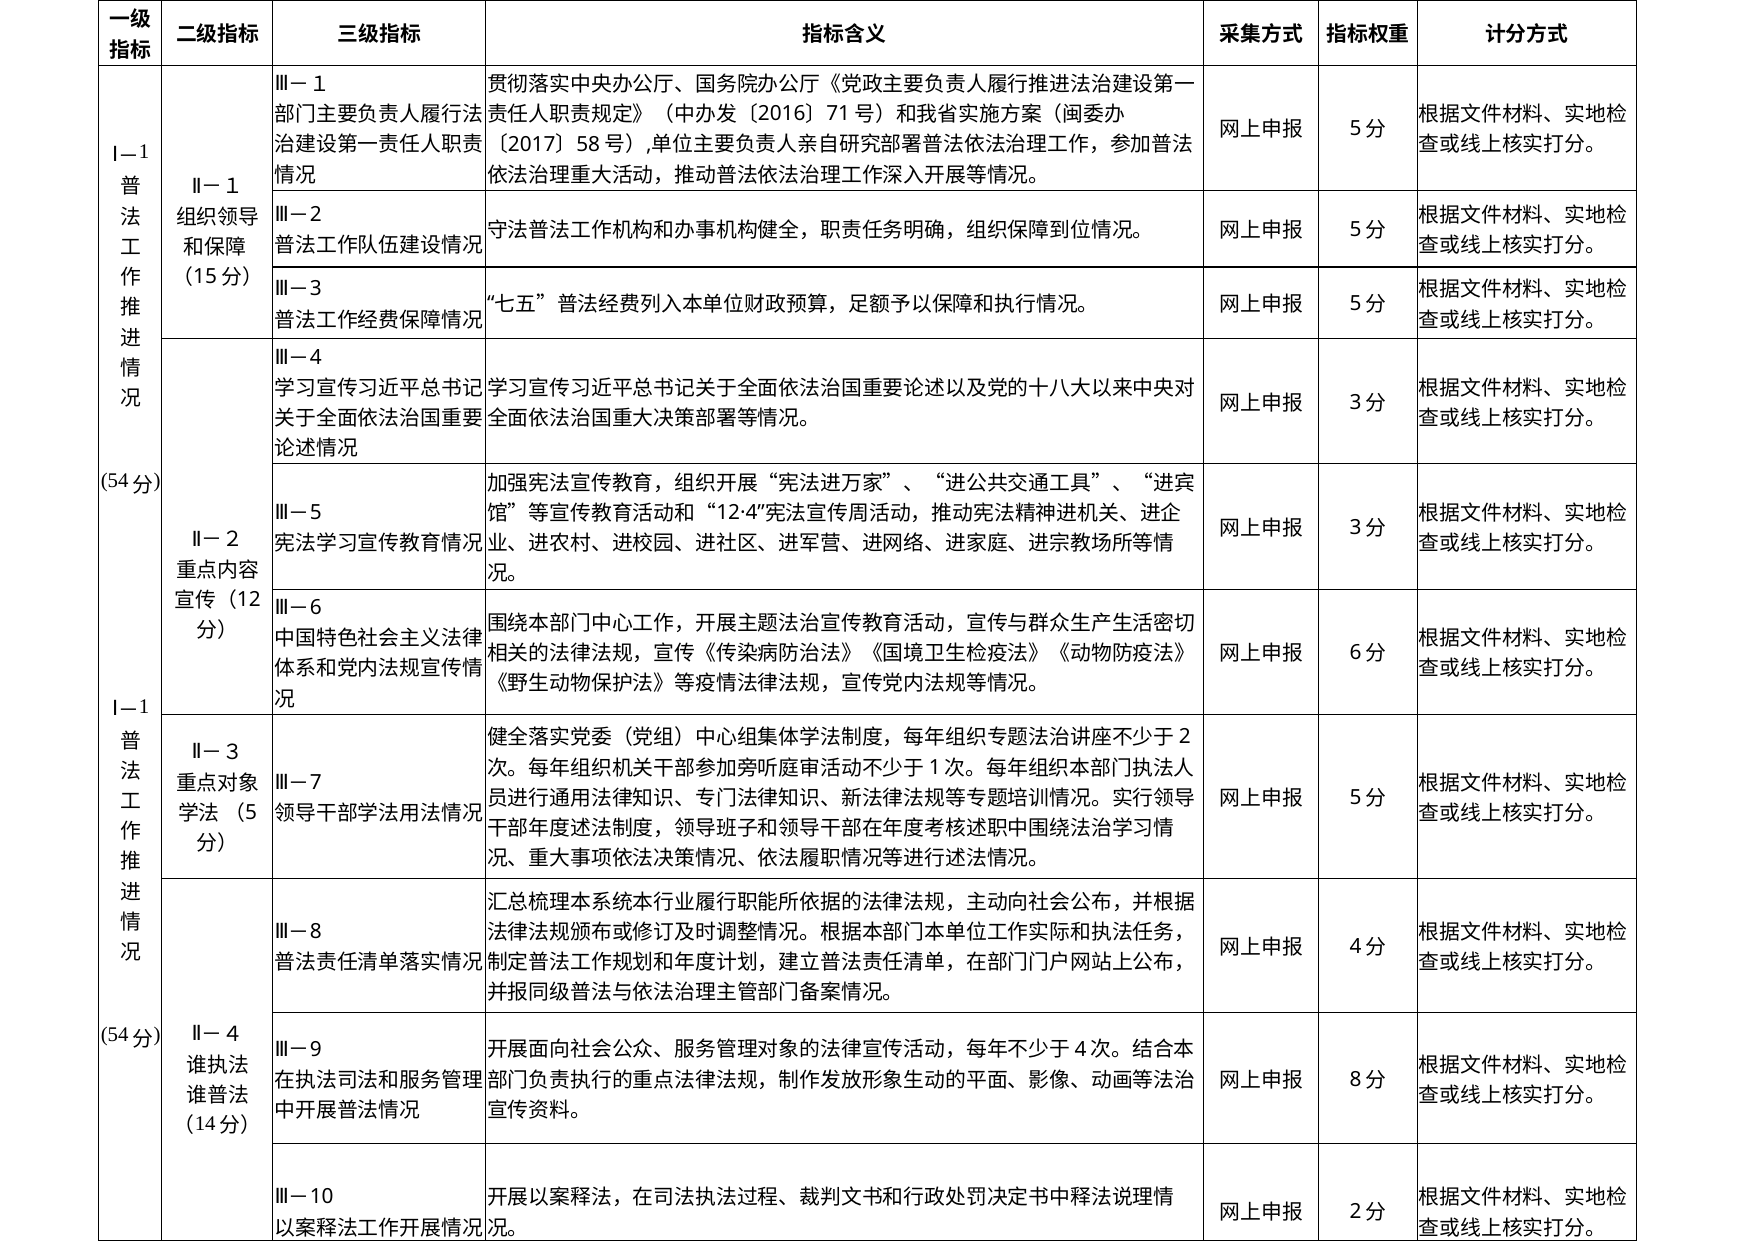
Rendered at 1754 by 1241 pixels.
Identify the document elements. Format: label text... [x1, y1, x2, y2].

table_cell 根据文件材料、实地检查或线上核实打分。 [1418, 191, 1636, 266]
table_cell 网上申报 [1204, 66, 1318, 190]
table_cell 网上申报 [1204, 1013, 1318, 1143]
table_cell 网上申报 [1204, 1144, 1318, 1240]
table_cell Ⅱ－１ 组织领导 和保障 （15分） [162, 66, 272, 338]
table_cell 根据文件材料、实地检查或线上核实打分。 [1418, 66, 1636, 190]
table_header 计分方式 [1418, 1, 1636, 64]
table_cell 根据文件材料、实地检查或线上核实打分。 [1418, 879, 1636, 1012]
table_cell Ⅲ－2 普法工作队伍建设情况 [273, 191, 485, 266]
table_cell Ⅲ－5 宪法学习宣传教育情况 [273, 464, 485, 588]
table_cell 加强宪法宣传教育，组织开展“宪法进万家”、“进公共交通工具”、“进宾馆”等宣传教育活动和“12·4”宪法宣传周活动，推动宪法精神进机关、进企业、进农村、进校园、进社区、进军营、进网络、进家庭、进宗教场所等情况。 [486, 464, 1203, 588]
table_cell Ⅲ－１ 部门主要负责人履行法治建设第一责任人职责情况 [273, 66, 485, 190]
table_cell “七五”普法经费列入本单位财政预算，足额予以保障和执行情况。 [486, 268, 1203, 338]
table_cell 网上申报 [1204, 879, 1318, 1012]
table_cell 根据文件材料、实地检查或线上核实打分。 [1418, 590, 1636, 713]
table_cell 网上申报 [1204, 590, 1318, 713]
table_header 指标含义 [486, 1, 1203, 64]
table_cell 2分 [1319, 1144, 1417, 1240]
table_cell 3分 [1319, 464, 1417, 588]
table_cell 根据文件材料、实地检查或线上核实打分。 [1418, 715, 1636, 878]
table_cell Ⅲ－10 以案释法工作开展情况 [273, 1144, 485, 1240]
table_cell 5分 [1319, 66, 1417, 190]
table_cell 网上申报 [1204, 191, 1318, 266]
table_cell 6分 [1319, 590, 1417, 713]
table_cell Ⅲ－7 领导干部学法用法情况 [273, 715, 485, 878]
table_cell 5分 [1319, 191, 1417, 266]
table_cell Ⅱ－４ 谁执法 谁普法 （14分） [162, 879, 272, 1240]
table_cell 3分 [1319, 339, 1417, 463]
table_cell 根据文件材料、实地检查或线上核实打分。 [1418, 268, 1636, 338]
table_cell Ⅱ－３ 重点对象 学法 （5分） [162, 715, 272, 878]
table_header 一级指标 [99, 1, 161, 64]
table_cell 学习宣传习近平总书记关于全面依法治国重要论述以及党的十八大以来中央对全面依法治国重大决策部署等情况。 [486, 339, 1203, 463]
table_cell 守法普法工作机构和办事机构健全，职责任务明确，组织保障到位情况。 [486, 191, 1203, 266]
table_header 二级指标 [162, 1, 272, 64]
table_header 指标权重 [1319, 1, 1417, 64]
table_cell 贯彻落实中央办公厅、国务院办公厅《党政主要负责人履行推进法治建设第一责任人职责规定》（中办发〔2016〕71号）和我省实施方案（闽委办〔2017〕58号）,单位主要负责人亲自研究部署普法依法治理工作，参加普法依法治理重大活动，推动普法依法治理工作深入开展等情况。 [486, 66, 1203, 190]
table_cell 开展面向社会公众、服务管理对象的法律宣传活动，每年不少于4次。结合本部门负责执行的重点法律法规，制作发放形象生动的平面、影像、动画等法治宣传资料。 [486, 1013, 1203, 1143]
table_header 三级指标 [273, 1, 485, 64]
table_cell 围绕本部门中心工作，开展主题法治宣传教育活动，宣传与群众生产生活密切相关的法律法规，宣传《传染病防治法》《国境卫生检疫法》《动物防疫法》《野生动物保护法》等疫情法律法规，宣传党内法规等情况。 [486, 590, 1203, 713]
table_cell Ⅲ－9 在执法司法和服务管理中开展普法情况 [273, 1013, 485, 1143]
table_cell 根据文件材料、实地检查或线上核实打分。 [1418, 339, 1636, 463]
table_header 采集方式 [1204, 1, 1318, 64]
table_cell 汇总梳理本系统本行业履行职能所依据的法律法规，主动向社会公布，并根据法律法规颁布或修订及时调整情况。根据本部门本单位工作实际和执法任务，制定普法工作规划和年度计划，建立普法责任清单，在部门门户网站上公布，并报同级普法与依法治理主管部门备案情况。 [486, 879, 1203, 1012]
table_cell Ⅰ－1 普 法 工 作 推 进 情 况 (54分) Ⅰ－1 普 法 工 作 推 进 情 况 (54分) [99, 66, 161, 1240]
table_cell Ⅲ－3 普法工作经费保障情况 [273, 268, 485, 338]
table_cell Ⅲ－6 中国特色社会主义法律体系和党内法规宣传情况 [273, 590, 485, 713]
table_cell 网上申报 [1204, 715, 1318, 878]
table_cell 网上申报 [1204, 268, 1318, 338]
table_cell 根据文件材料、实地检查或线上核实打分。 [1418, 1144, 1636, 1240]
table_cell 健全落实党委（党组）中心组集体学法制度，每年组织专题法治讲座不少于2次。每年组织机关干部参加旁听庭审活动不少于1次。每年组织本部门执法人员进行通用法律知识、专门法律知识、新法律法规等专题培训情况。实行领导干部年度述法制度，领导班子和领导干部在年度考核述职中围绕法治学习情况、重大事项依法决策情况、依法履职情况等进行述法情况。 [486, 715, 1203, 878]
table_cell Ⅱ－２ 重点内容 宣传（12分） [162, 339, 272, 713]
table_cell 5分 [1319, 715, 1417, 878]
table_cell Ⅲ－4 学习宣传习近平总书记关于全面依法治国重要论述情况 [273, 339, 485, 463]
table_cell 网上申报 [1204, 339, 1318, 463]
table_cell 开展以案释法，在司法执法过程、裁判文书和行政处罚决定书中释法说理情况。 [486, 1144, 1203, 1240]
table_cell 4分 [1319, 879, 1417, 1012]
table_cell Ⅲ－8 普法责任清单落实情况 [273, 879, 485, 1012]
table_cell 根据文件材料、实地检查或线上核实打分。 [1418, 464, 1636, 588]
table_cell 8分 [1319, 1013, 1417, 1143]
table_cell 网上申报 [1204, 464, 1318, 588]
table_cell 5分 [1319, 268, 1417, 338]
table_cell 根据文件材料、实地检查或线上核实打分。 [1418, 1013, 1636, 1143]
